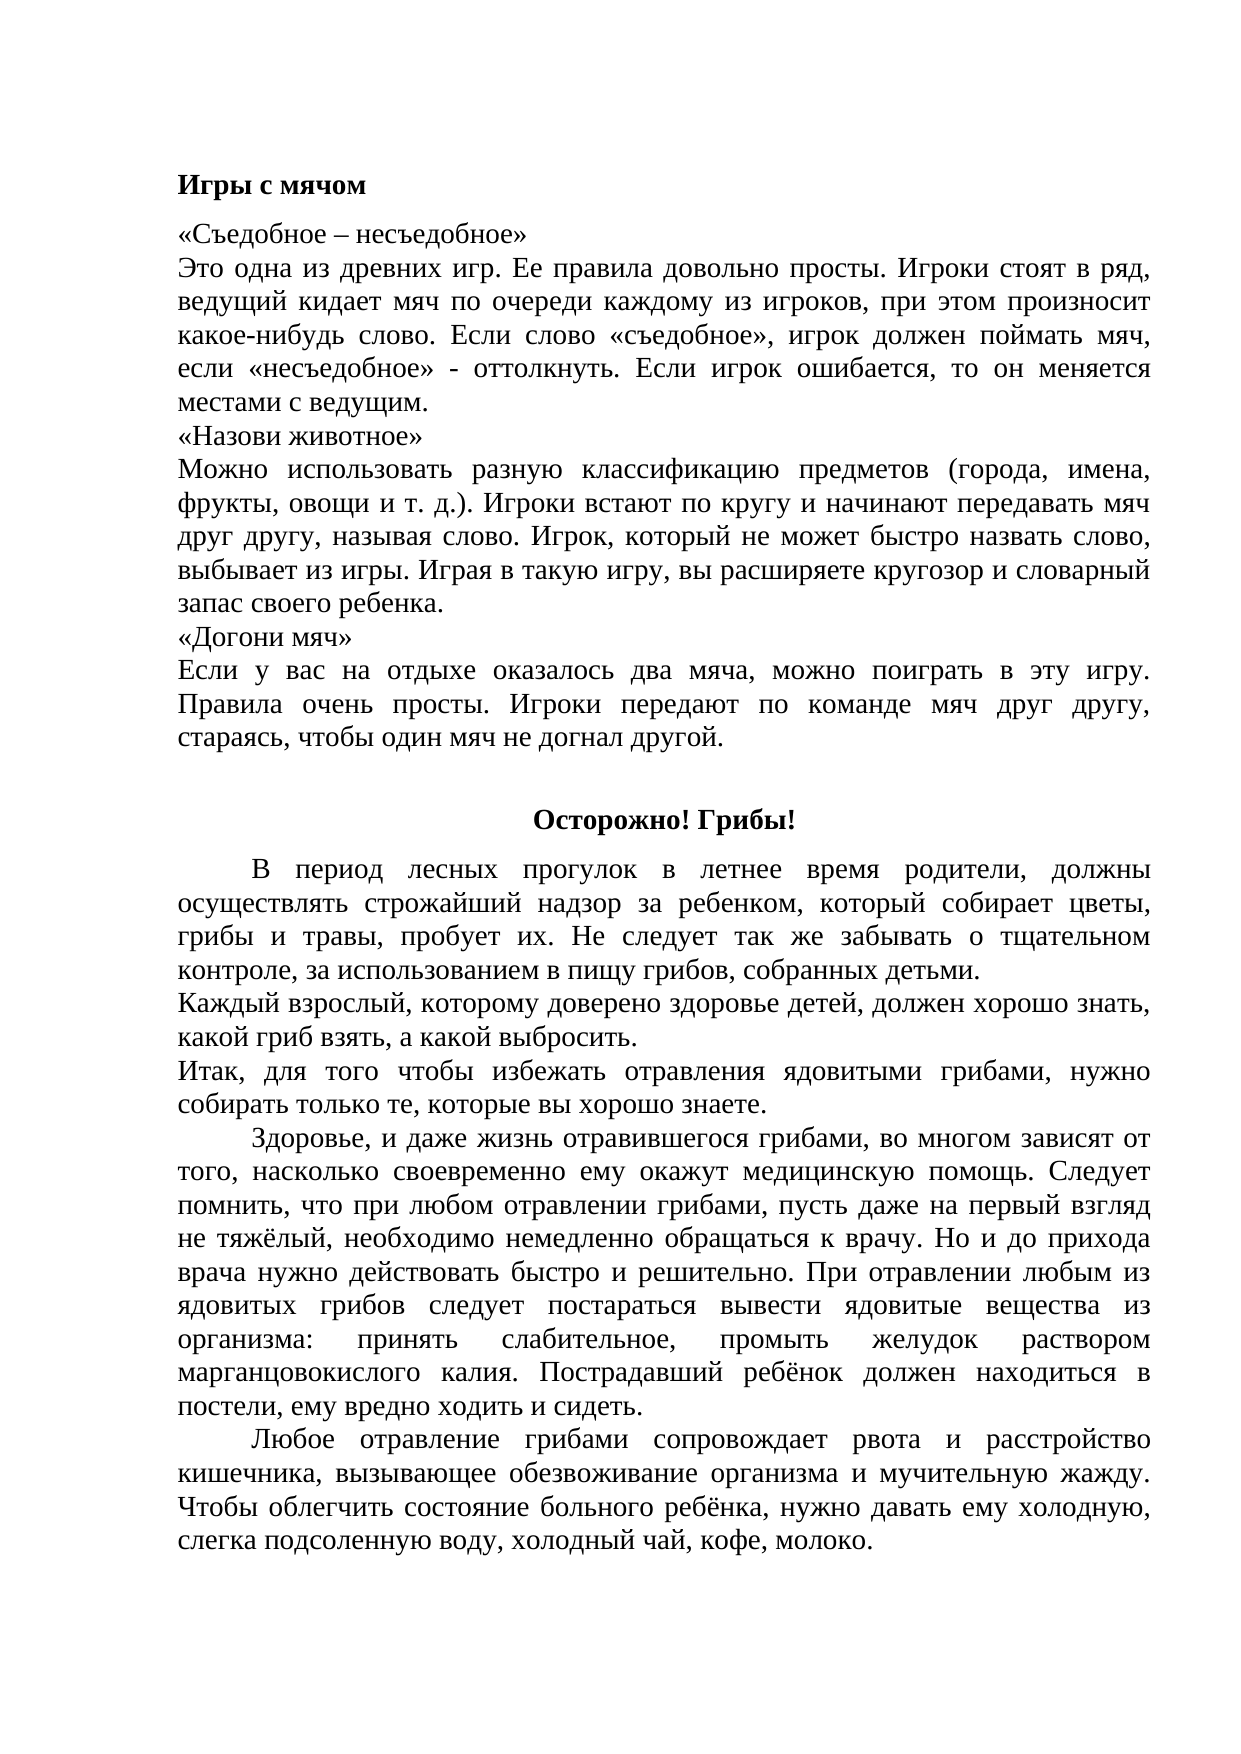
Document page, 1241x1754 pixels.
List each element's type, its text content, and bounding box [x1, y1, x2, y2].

text Можно использовать разную классификацию предметов (города, имена, фрукты, овощи и т. д.). Игроки встают по кругу и начинают передавать мяч друг другу, называя слово. Игрок, который не может быстро назвать слово, выбывает из игры. Играя в такую игру, вы расширяете кругозор и словарный запас своего ребенка. [177, 451, 1152, 619]
text В период лесных прогулок в летнее время родители, должны осуществлять строжайший надзор за ребенком, который собирает цветы, грибы и травы, пробует их. Не следует так же забывать о тщательном контроле, за использованием в пищу грибов, собранных детьми. [177, 851, 1152, 986]
text Игры с мячом [177, 167, 1152, 201]
text Каждый взрослый, которому доверено здоровье детей, должен хорошо знать, какой гриб взять, а какой выбросить. [177, 986, 1152, 1053]
text Это одна из древних игр. Ее правила довольно просты. Игроки стоят в ряд, ведущий кидает мяч по очереди каждому из игроков, при этом произносит какое-нибудь слово. Если слово «съедобное», игрок должен поймать мяч, если «несъедобное» - оттолкнуть. Если игрок ошибается, то он меняется местами с ведущим. [177, 250, 1152, 418]
text Осторожно! Грибы! [177, 802, 1152, 836]
text Здоровье, и даже жизнь отравившегося грибами, во многом зависят от того, насколько своевременно ему окажут медицинскую помощь. Следует помнить, что при любом отравлении грибами, пусть даже на первый взгляд не тяжёлый, необходимо немедленно обращаться к врачу. Но и до прихода врача нужно действовать быстро и решительно. При отравлении любым из ядовитых грибов следует постараться вывести ядовитые вещества из организма: принять слабительное, промыть желудок раствором марганцовокислого калия. Пострадавший ребёнок должен находиться в постели, ему вредно ходить и сидеть. [177, 1120, 1152, 1422]
text Любое отравление грибами сопровождает рвота и расстройство кишечника, вызывающее обезвоживание организма и мучительную жажду. Чтобы облегчить состояние больного ребёнка, нужно давать ему холодную, слегка подсоленную воду, холодный чай, кофе, молоко. [177, 1422, 1152, 1556]
text Итак, для того чтобы избежать отравления ядовитыми грибами, нужно собирать только те, которые вы хорошо знаете. [177, 1053, 1152, 1120]
text Если у вас на отдыхе оказалось два мяча, можно поиграть в эту игру. Правила очень просты. Игроки передают по команде мяч друг другу, стараясь, чтобы один мяч не догнал другой. [177, 652, 1152, 753]
text «Догони мяч» [177, 619, 1152, 652]
text «Съедобное – несъедобное» [177, 216, 1152, 250]
text «Назови животное» [177, 418, 1152, 451]
